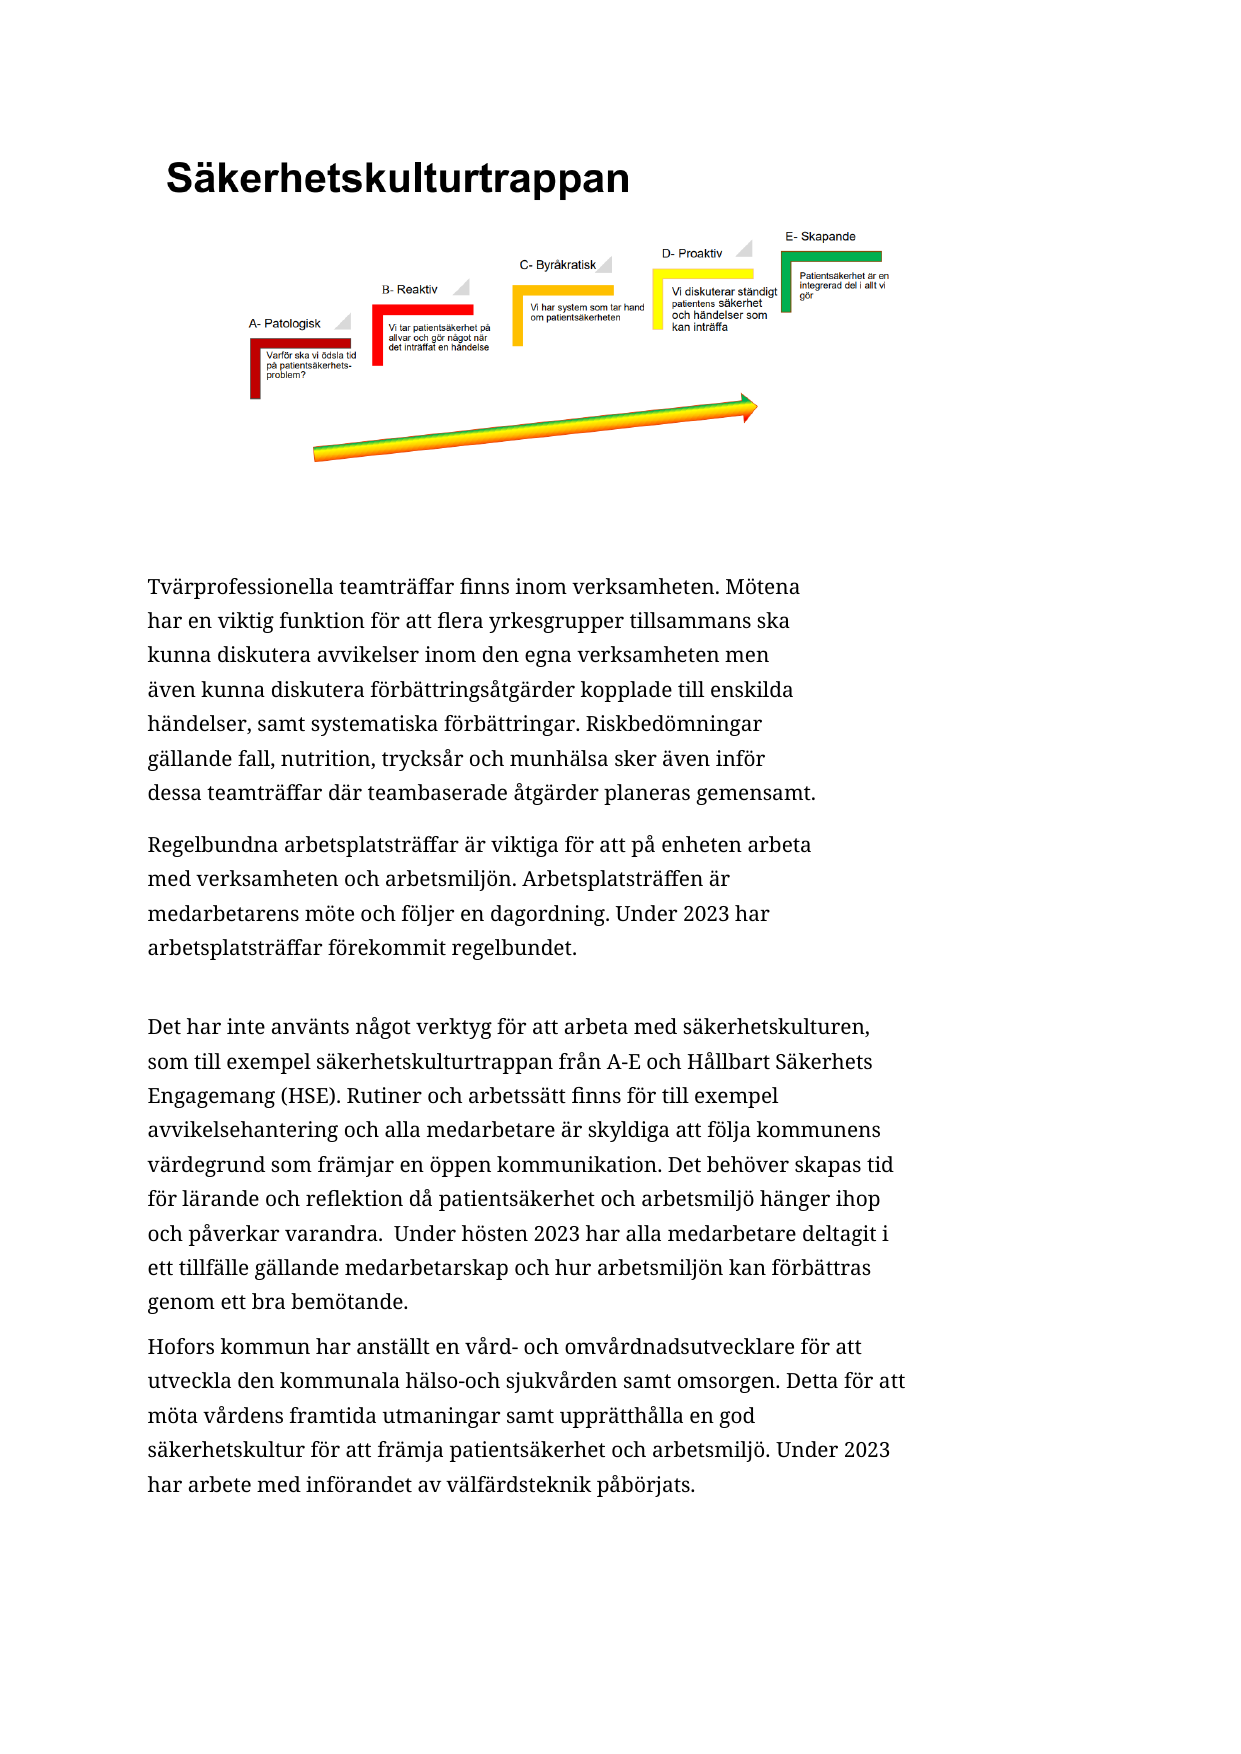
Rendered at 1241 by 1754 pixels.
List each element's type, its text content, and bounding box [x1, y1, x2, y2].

text Tvärprofessionella teamträffar finns inom verksamheten. Mötena har en viktig funktion för att flera yrkesgrupper tillsammans ska kunna diskutera avvikelser inom den egna verksamheten men även kunna diskutera förbättringsåtgärder kopplade till enskilda händelser, samt systematiska förbättringar. Riskbedömningar gällande fall, nutrition, trycksår och munhälsa sker även inför dessa teamträffar där teambaserade åtgärder planeras gemensamt. [147, 572, 821, 806]
picture [147, 145, 912, 497]
text Det har inte använts något verktyg för att arbeta med säkerhetskulturen, som till exempel säkerhetskulturtrappan från A-E och Hållbart Säkerhets Engagemang (HSE). Rutiner och arbetssätt finns för till exempel avvikelsehantering och alla medarbetare är skyldiga att följa kommunens värdegrund som främjar en öppen kommunikation. Det behöver skapas tid för lärande och reflektion då patientsäkerhet och arbetsmiljö hänger ihop och påverkar varandra. Under hösten 2023 har alla medarbetare deltagit i ett tillfälle gällande medarbetarskap och hur arbetsmiljön kan förbättras genom ett bra bemötande. [147, 1012, 915, 1316]
text Regelbundna arbetsplatsträffar är viktiga för att på enheten arbeta med verksamheten och arbetsmiljön. Arbetsplatsträffen är medarbetarens möte och följer en dagordning. Under 2023 har arbetsplatsträffar förekommit regelbundet. [147, 830, 821, 962]
text Hofors kommun har anställt en vård- och omvårdnadsutvecklare för att utveckla den kommunala hälso-och sjukvården samt omsorgen. Detta för att möta vårdens framtida utmaningar samt upprätthålla en god säkerhetskultur för att främja patientsäkerhet och arbetsmiljö. Under 2023 har arbete med införandet av välfärdsteknik påbörjats. [147, 1332, 915, 1498]
